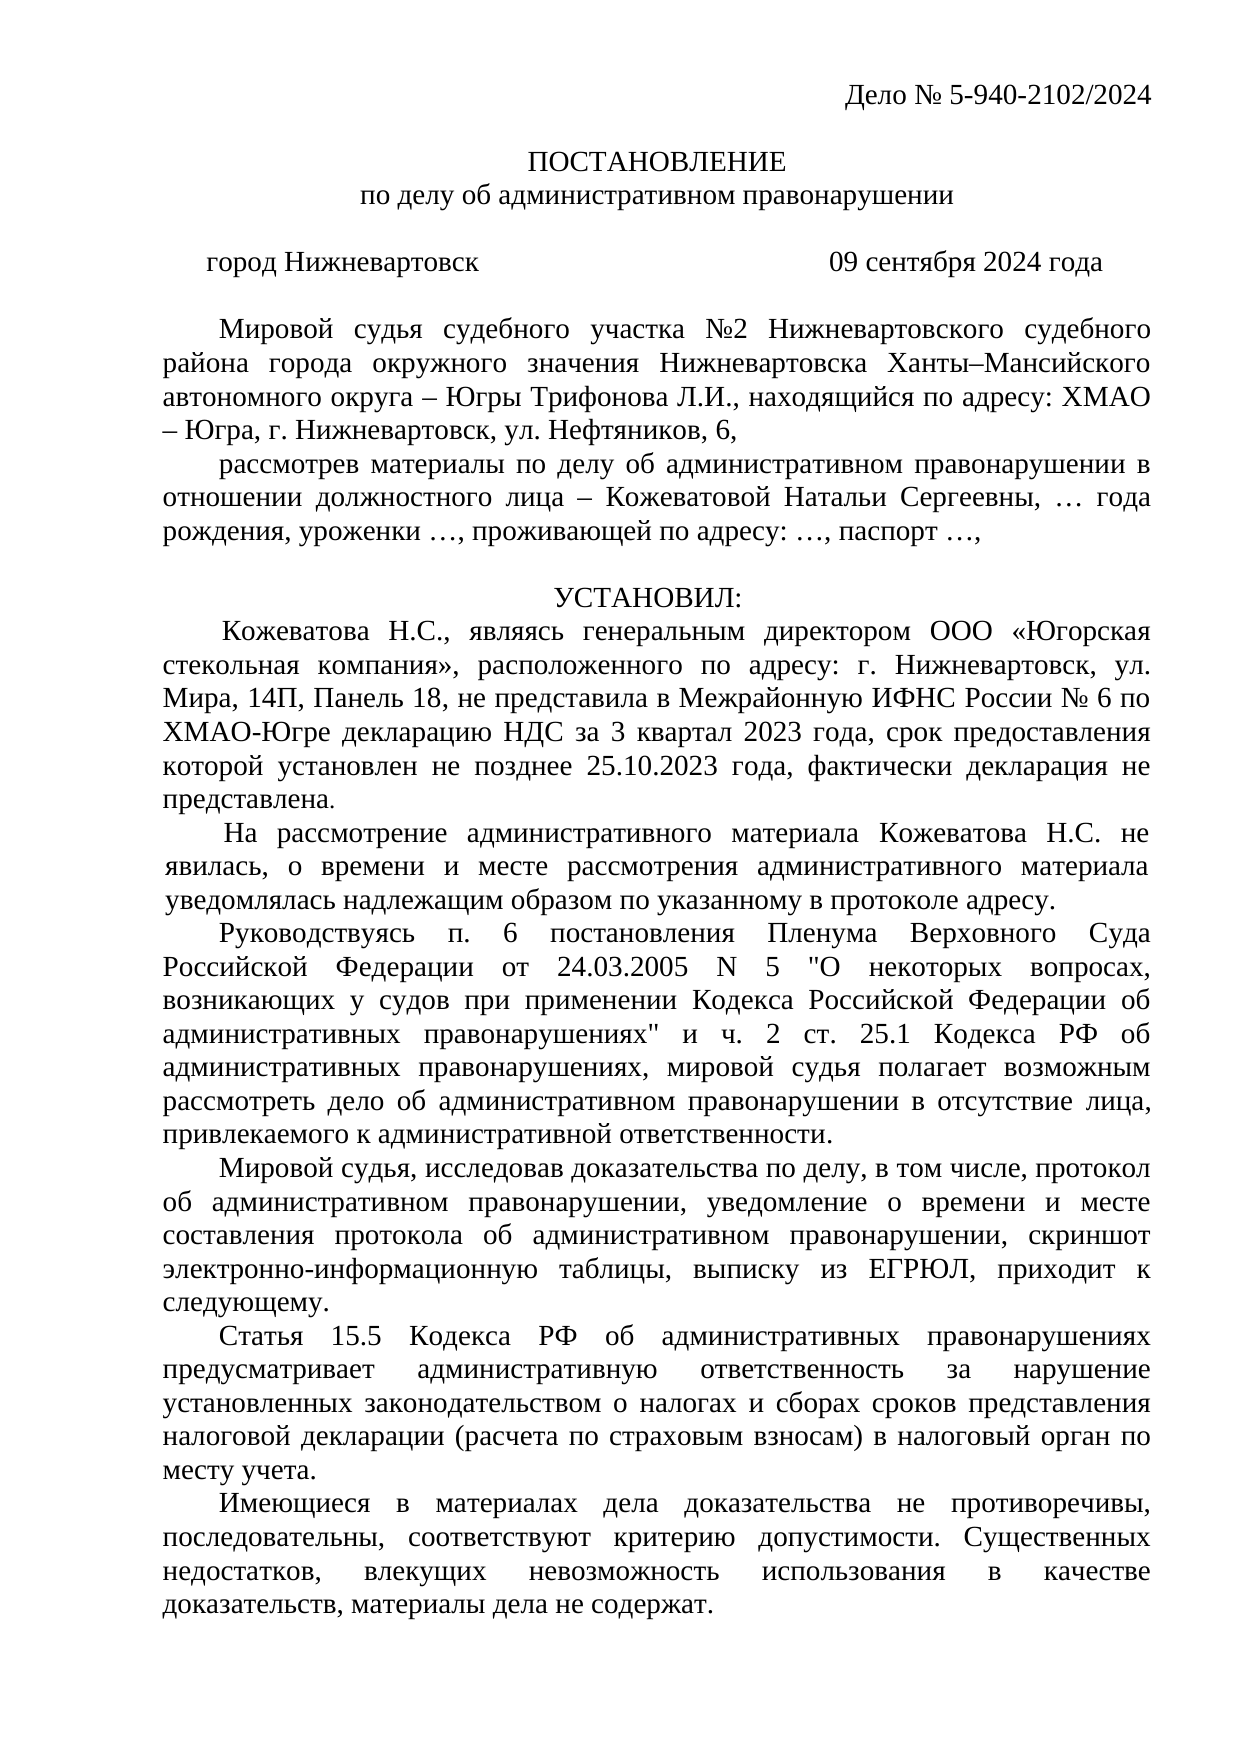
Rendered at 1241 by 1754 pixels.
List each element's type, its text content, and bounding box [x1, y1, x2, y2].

text Мировой судья, исследовав доказательства по делу, в том числе, протокол об административном правонарушении, уведомление о времени и месте составления протокола об административном правонарушении, скриншот электронно-информационную таблицы, выписку из ЕГРЮЛ, приходит к следующему. [162, 1150, 1152, 1318]
text Статья 15.5 Кодекса РФ об административных правонарушениях предусматривает административную ответственность за нарушение установленных законодательством о налогах и сборах сроков представления налоговой декларации (расчета по страховым взносам) в налоговый орган по месту учета. [162, 1318, 1152, 1486]
text Кожеватова Н.С., являясь генеральным директором ООО «Югорская стекольная компания», расположенного по адресу: г. Нижневартовск, ул. Мира, 14П, Панель 18, не представила в Межрайонную ИФНС России № 6 по ХМАО-Югре декларацию НДС за 3 квартал 2023 года, срок предоставления которой установлен не позднее 25.10.2023 года, фактически декларация не представлена. [162, 613, 1152, 815]
text по делу об административном правонарушении [162, 177, 1152, 211]
text Мировой судья судебного участка №2 Нижневартовского судебного района города окружного значения Нижневартовска Ханты–Мансийского автономного округа – Югры Трифонова Л.И., находящийся по адресу: ХМАО – Югра, г. Нижневартовск, ул. Нефтяников, 6, [162, 312, 1152, 446]
text На рассмотрение административного материала Кожеватова Н.С. не явилась, о времени и месте рассмотрения административного материала уведомлялась надлежащим образом по указанному в протоколе адресу. [165, 815, 1149, 915]
text город Нижневартовск 09 сентября 2024 года [162, 244, 1152, 278]
text Имеющиеся в материалах дела доказательства не противоречивы, последовательны, соответствуют критерию допустимости. Существенных недостатков, влекущих невозможность использования в качестве доказательств, материалы дела не содержат. [162, 1486, 1152, 1620]
text УСТАНОВИЛ: [162, 580, 1152, 613]
text Дело № 5-940-2102/2024 [162, 77, 1152, 110]
text ПОСТАНОВЛЕНИЕ [162, 144, 1152, 177]
text Руководствуясь п. 6 постановления Пленума Верховного Суда Российской Федерации от 24.03.2005 N 5 "О некоторых вопросах, возникающих у судов при применении Кодекса Российской Федерации об административных правонарушениях" и ч. 2 ст. 25.1 Кодекса РФ об административных правонарушениях, мировой судья полагает возможным рассмотреть дело об административном правонарушении в отсутствие лица, привлекаемого к административной ответственности. [162, 915, 1152, 1150]
text рассмотрев материалы по делу об административном правонарушении в отношении должностного лица – Кожеватовой Натальи Сергеевны, … года рождения, уроженки …, проживающей по адресу: …, паспорт …, [162, 446, 1152, 546]
